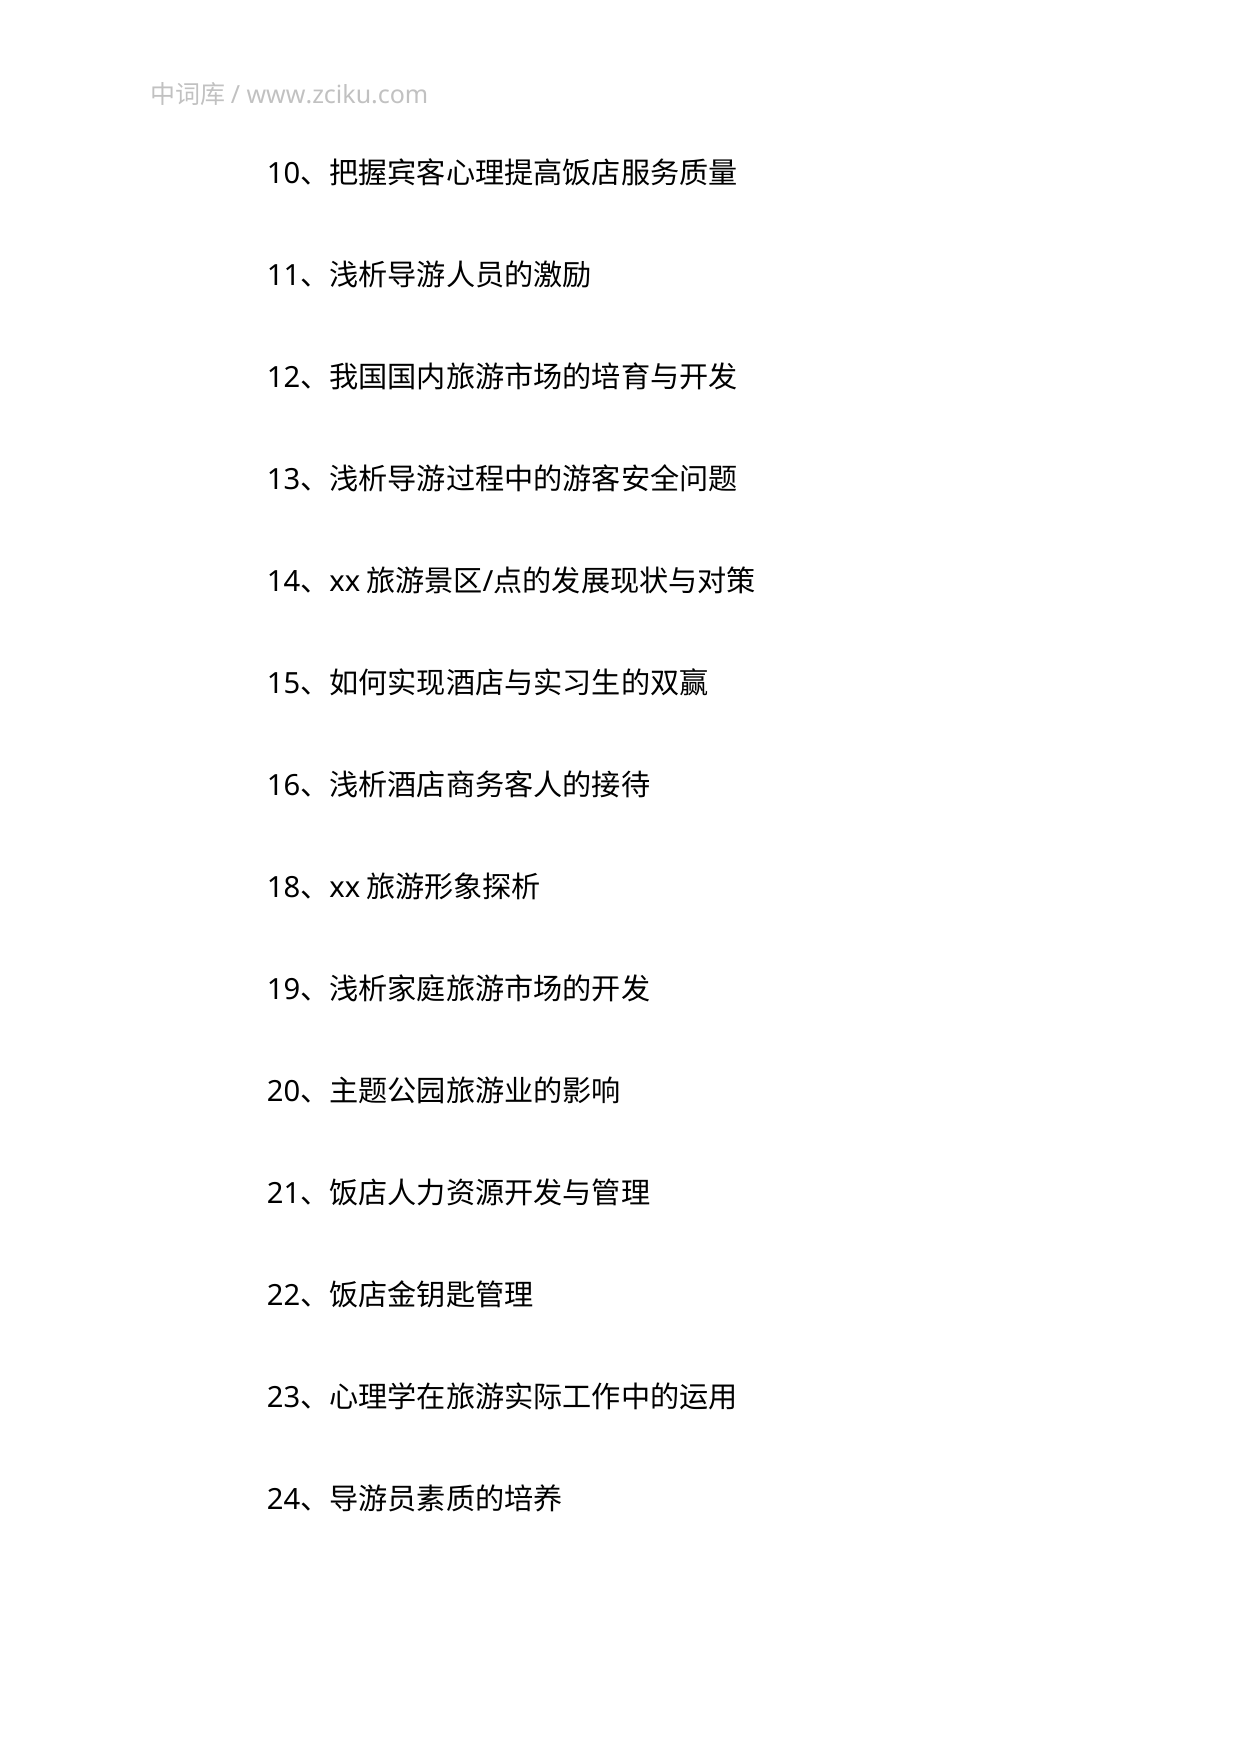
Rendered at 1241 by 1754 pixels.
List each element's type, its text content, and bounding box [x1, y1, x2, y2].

text 21、饭店人力资源开发与管理 [150, 1170, 1090, 1212]
text 19、浅析家庭旅游市场的开发 [150, 966, 1090, 1008]
text 11、浅析导游人员的激励 [150, 252, 1090, 294]
text 23、心理学在旅游实际工作中的运用 [150, 1374, 1090, 1416]
text 16、浅析酒店商务客人的接待 [150, 762, 1090, 804]
text 13、浅析导游过程中的游客安全问题 [150, 456, 1090, 498]
text 24、导游员素质的培养 [150, 1476, 1090, 1518]
text 14、xx旅游景区/点的发展现状与对策 [150, 558, 1090, 600]
text 18、xx旅游形象探析 [150, 864, 1090, 906]
text 22、饭店金钥匙管理 [150, 1272, 1090, 1314]
text 20、主题公园旅游业的影响 [150, 1068, 1090, 1110]
text 12、我国国内旅游市场的培育与开发 [150, 354, 1090, 396]
text 15、如何实现酒店与实习生的双赢 [150, 660, 1090, 702]
text 10、把握宾客心理提高饭店服务质量 [150, 150, 1090, 192]
